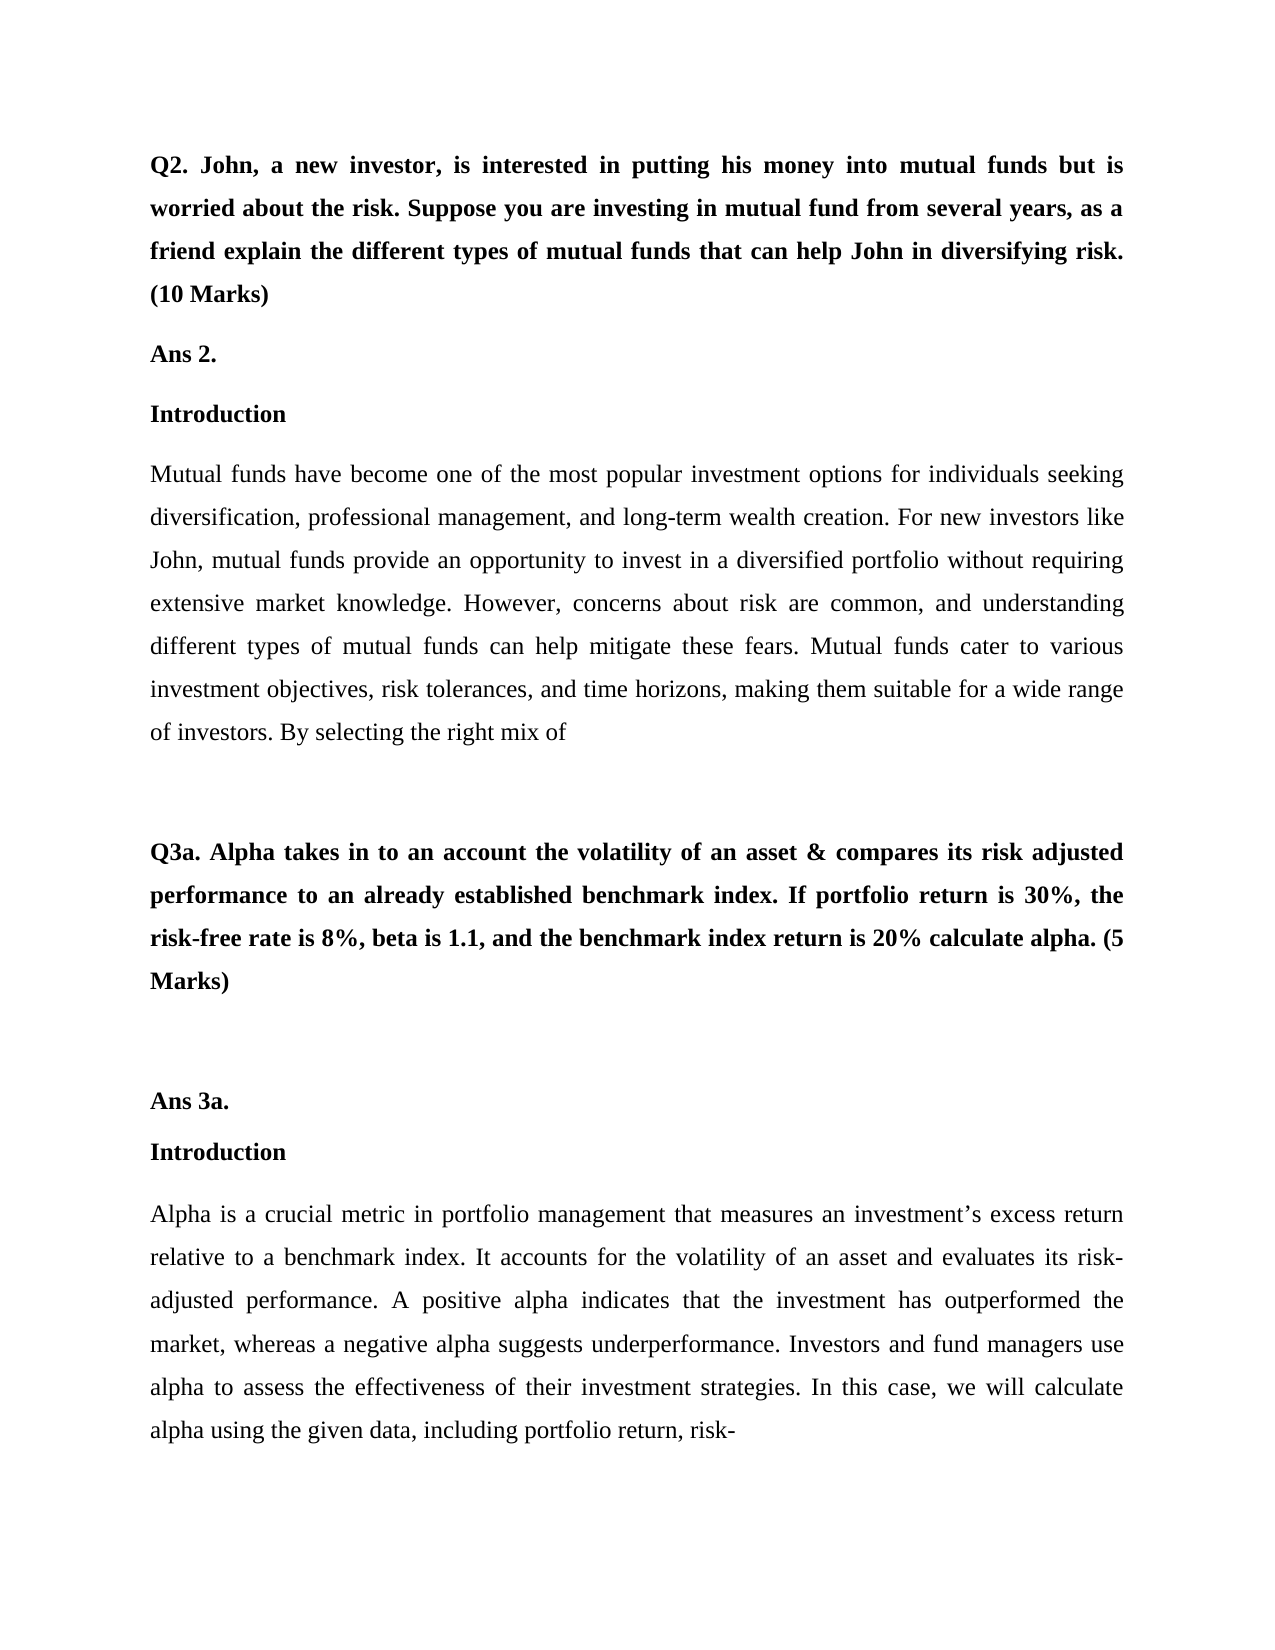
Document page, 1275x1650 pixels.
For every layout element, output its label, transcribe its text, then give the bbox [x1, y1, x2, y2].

text Alpha is a crucial metric in portfolio management that measures an investment’s excess return relative to a benchmark index. It accounts for the volatility of an asset and evaluates its risk-adjusted performance. A positive alpha indicates that the investment has outperformed the market, whereas a negative alpha suggests underperformance. Investors and fund managers use alpha to assess the effectiveness of their investment strategies. In this case, we will calculate alpha using the given data, including portfolio return, risk- [150, 1199, 1125, 1444]
text Q3a. Alpha takes in to an account the volatility of an asset & compares its risk adjusted performance to an already established benchmark index. If portfolio return is 30%, the risk-free rate is 8%, beta is 1.1, and the benchmark index return is 20% calculate alpha. (5 Marks) [150, 837, 1125, 995]
text Ans 2. [150, 339, 1125, 368]
text Introduction [150, 399, 1125, 428]
subtitle Ans 3a. [150, 1086, 1125, 1115]
subtitle Introduction [150, 1137, 1125, 1166]
text Mutual funds have become one of the most popular investment options for individuals seeking diversification, professional management, and long-term wealth creation. For new investors like John, mutual funds provide an opportunity to invest in a diversified portfolio without requiring extensive market knowledge. However, concerns about risk are common, and understanding different types of mutual funds can help mitigate these fears. Mutual funds cater to various investment objectives, risk tolerances, and time horizons, making them suitable for a wide range of investors. By selecting the right mix of [150, 459, 1125, 746]
text Q2. John, a new investor, is interested in putting his money into mutual funds but is worried about the risk. Suppose you are investing in mutual fund from several years, as a friend explain the different types of mutual funds that can help John in diversifying risk. (10 Marks) [150, 150, 1125, 308]
